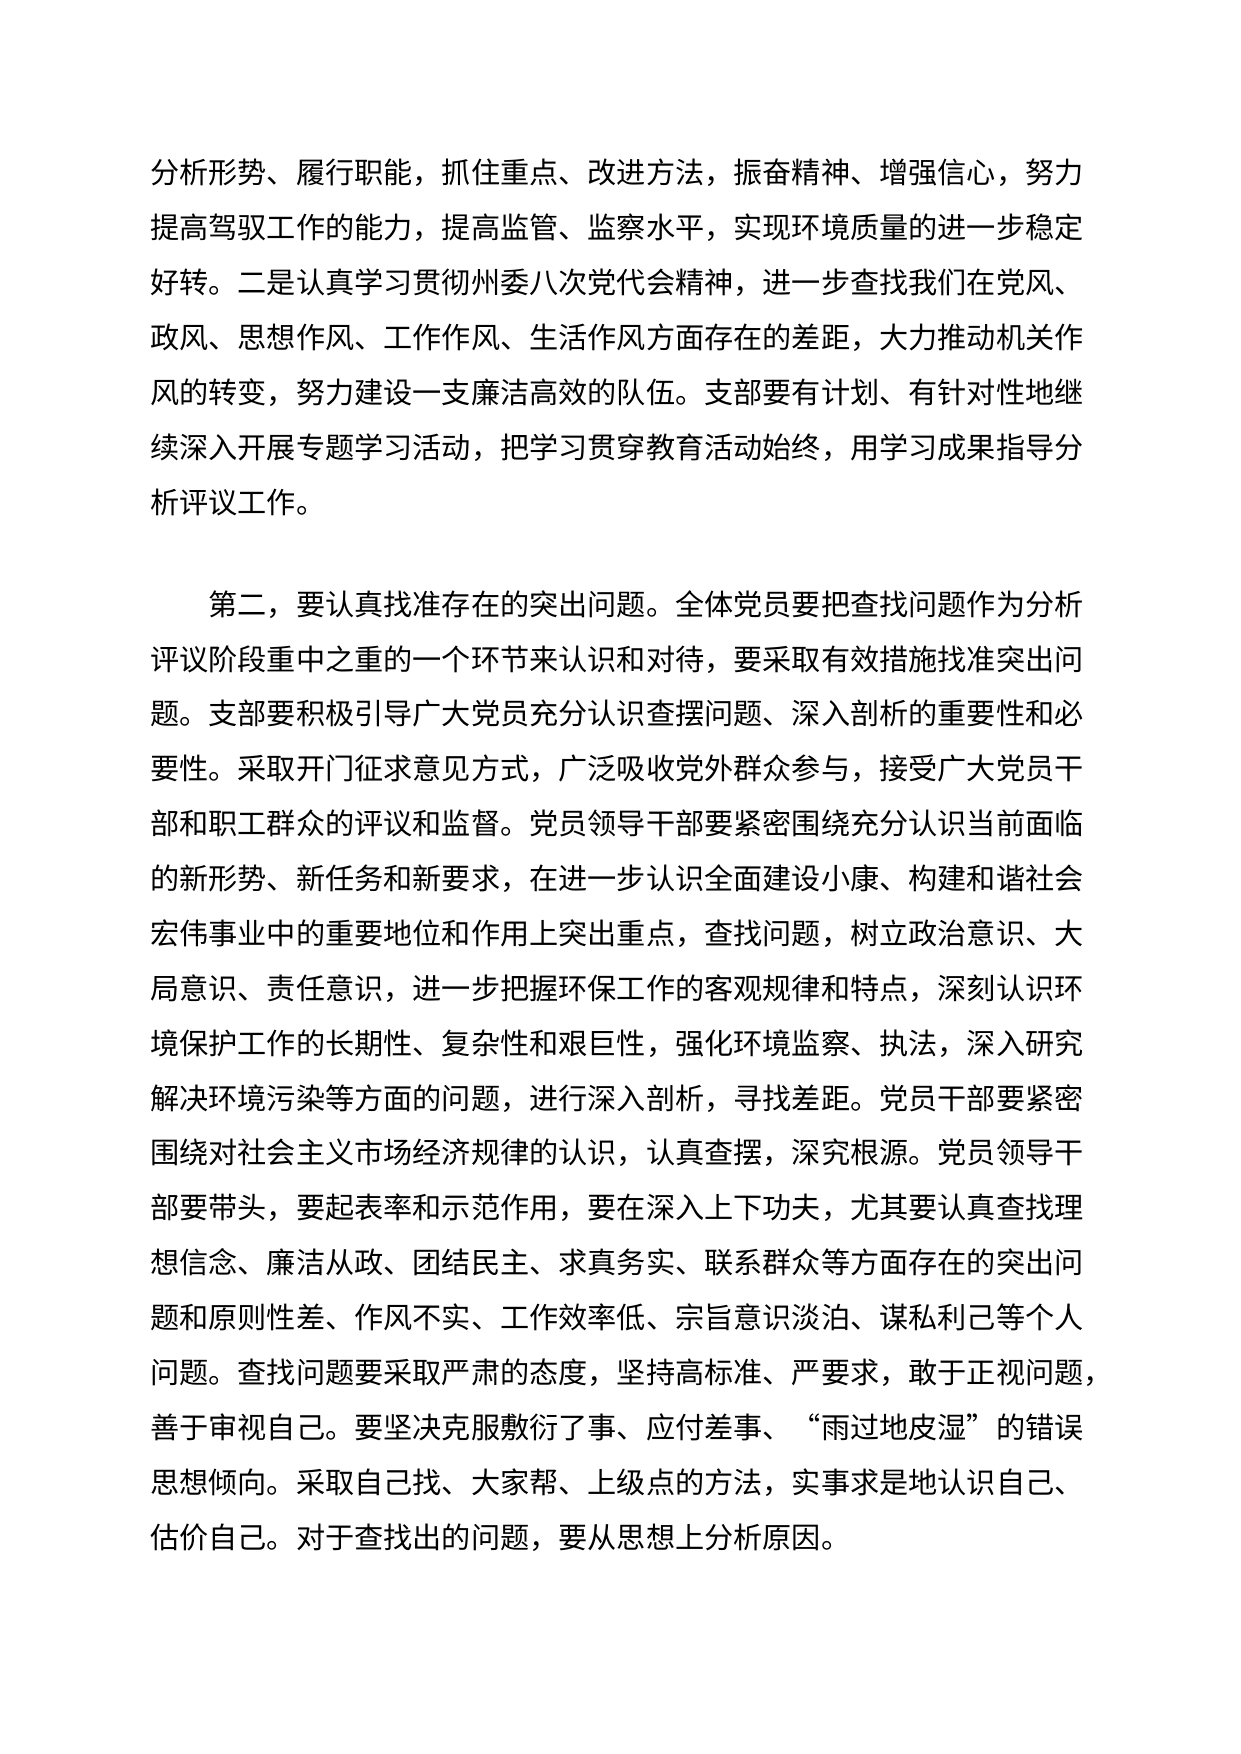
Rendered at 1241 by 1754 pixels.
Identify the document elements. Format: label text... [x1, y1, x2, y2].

text 第二，要认真找准存在的突出问题。全体党员要把查找问题作为分析评议阶段重中之重的一个环节来认识和对待，要采取有效措施找准突出问题。支部要积极引导广大党员充分认识查摆问题、深入剖析的重要性和必要性。采取开门征求意见方式，广泛吸收党外群众参与，接受广大党员干部和职工群众的评议和监督。党员领导干部要紧密围绕充分认识当前面临的新形势、新任务和新要求，在进一步认识全面建设小康、构建和谐社会宏伟事业中的重要地位和作用上突出重点，查找问题，树立政治意识、大局意识、责任意识，进一步把握环保工作的客观规律和特点，深刻认识环境保护工作的长期性、复杂性和艰巨性，强化环境监察、执法，深入研究解决环境污染等方面的问题，进行深入剖析，寻找差距。党员干部要紧密围绕对社会主义市场经济规律的认识，认真查摆，深究根源。党员领导干部要带头，要起表率和示范作用，要在深入上下功夫，尤其要认真查找理想信念、廉洁从政、团结民主、求真务实、联系群众等方面存在的突出问题和原则性差、作风不实、工作效率低、宗旨意识淡泊、谋私利己等个人问题。查找问题要采取严肃的态度，坚持高标准、严要求，敢于正视问题，善于审视自己。要坚决克服敷衍了事、应付差事、“雨过地皮湿”的错误思想倾向。采取自己找、大家帮、上级点的方法，实事求是地认识自己、估价自己。对于查找出的问题，要从思想上分析原因。 [150, 581, 1090, 1557]
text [150, 150, 1090, 522]
